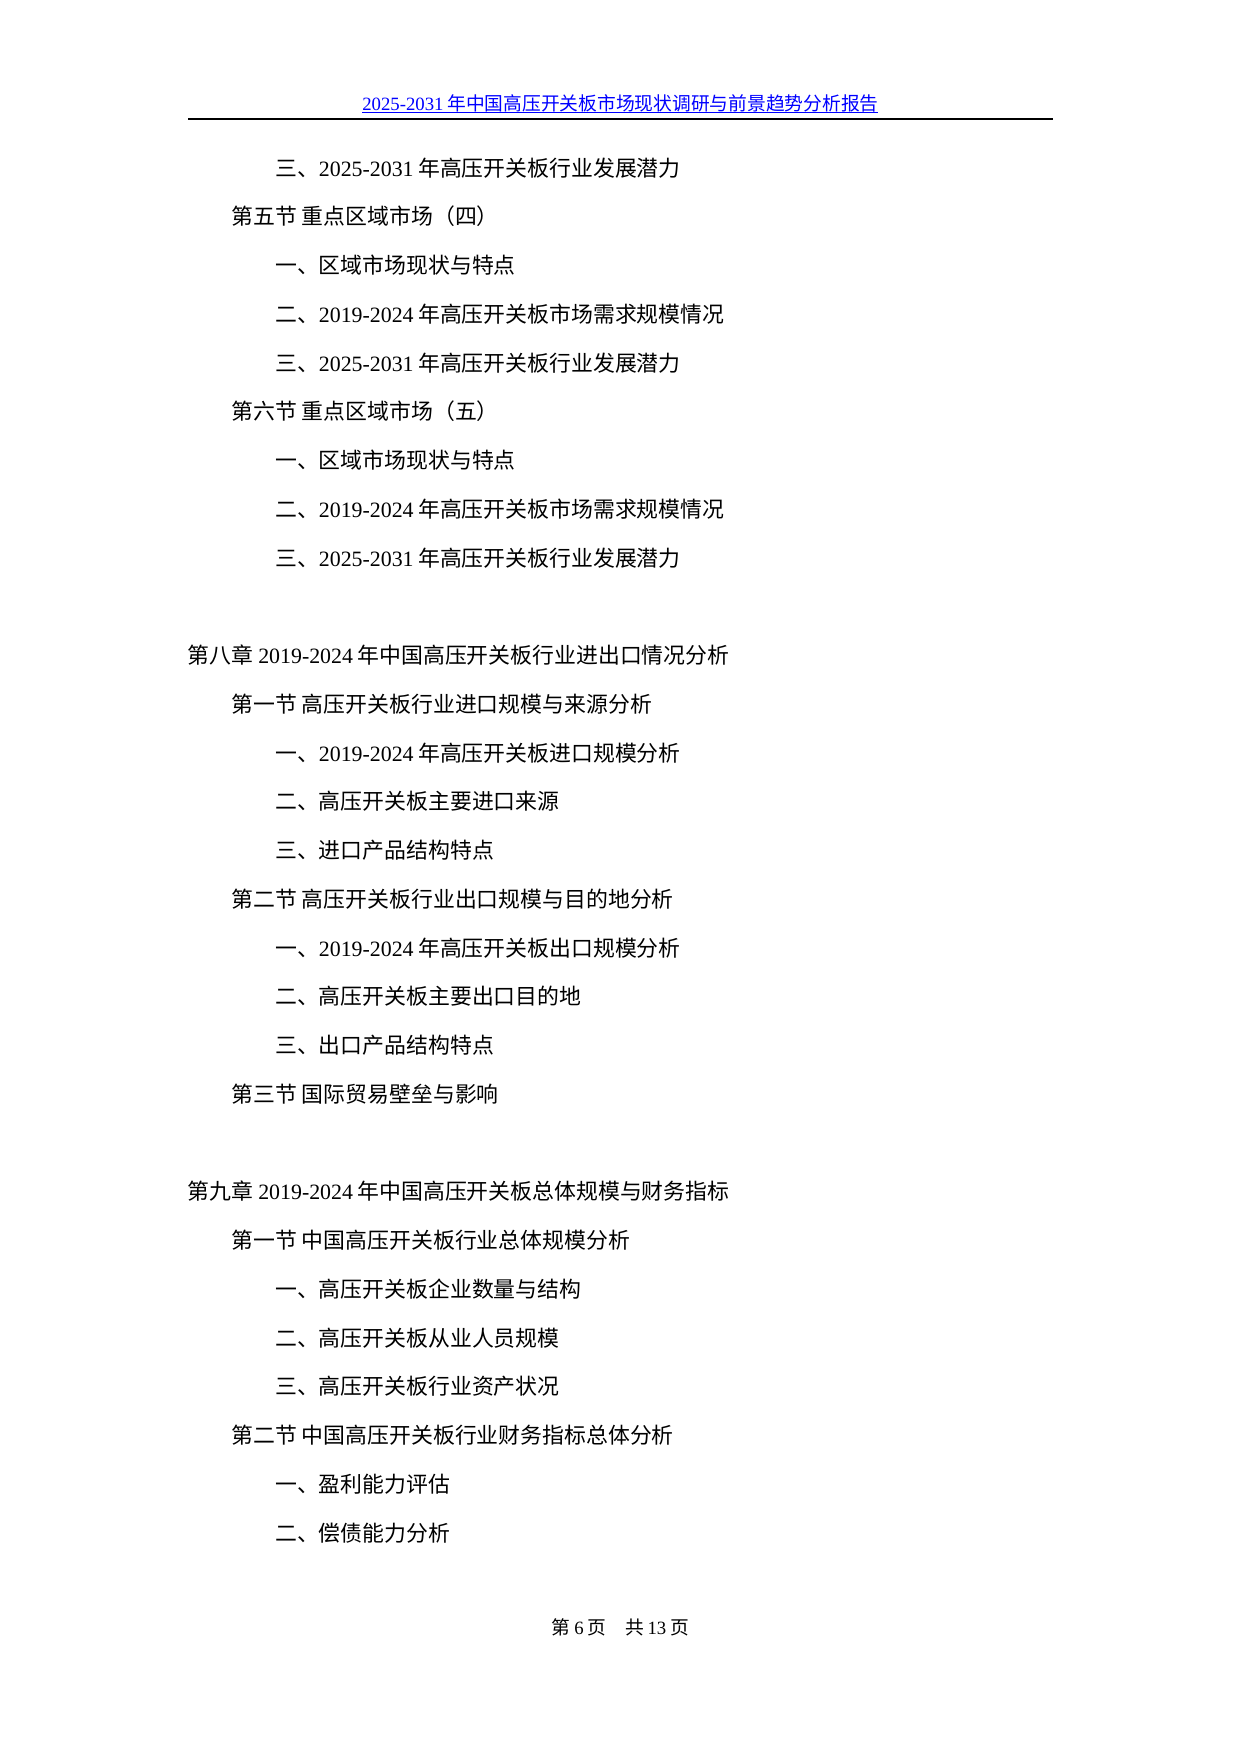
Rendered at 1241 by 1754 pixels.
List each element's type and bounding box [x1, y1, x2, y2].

text [187, 150, 1053, 1548]
